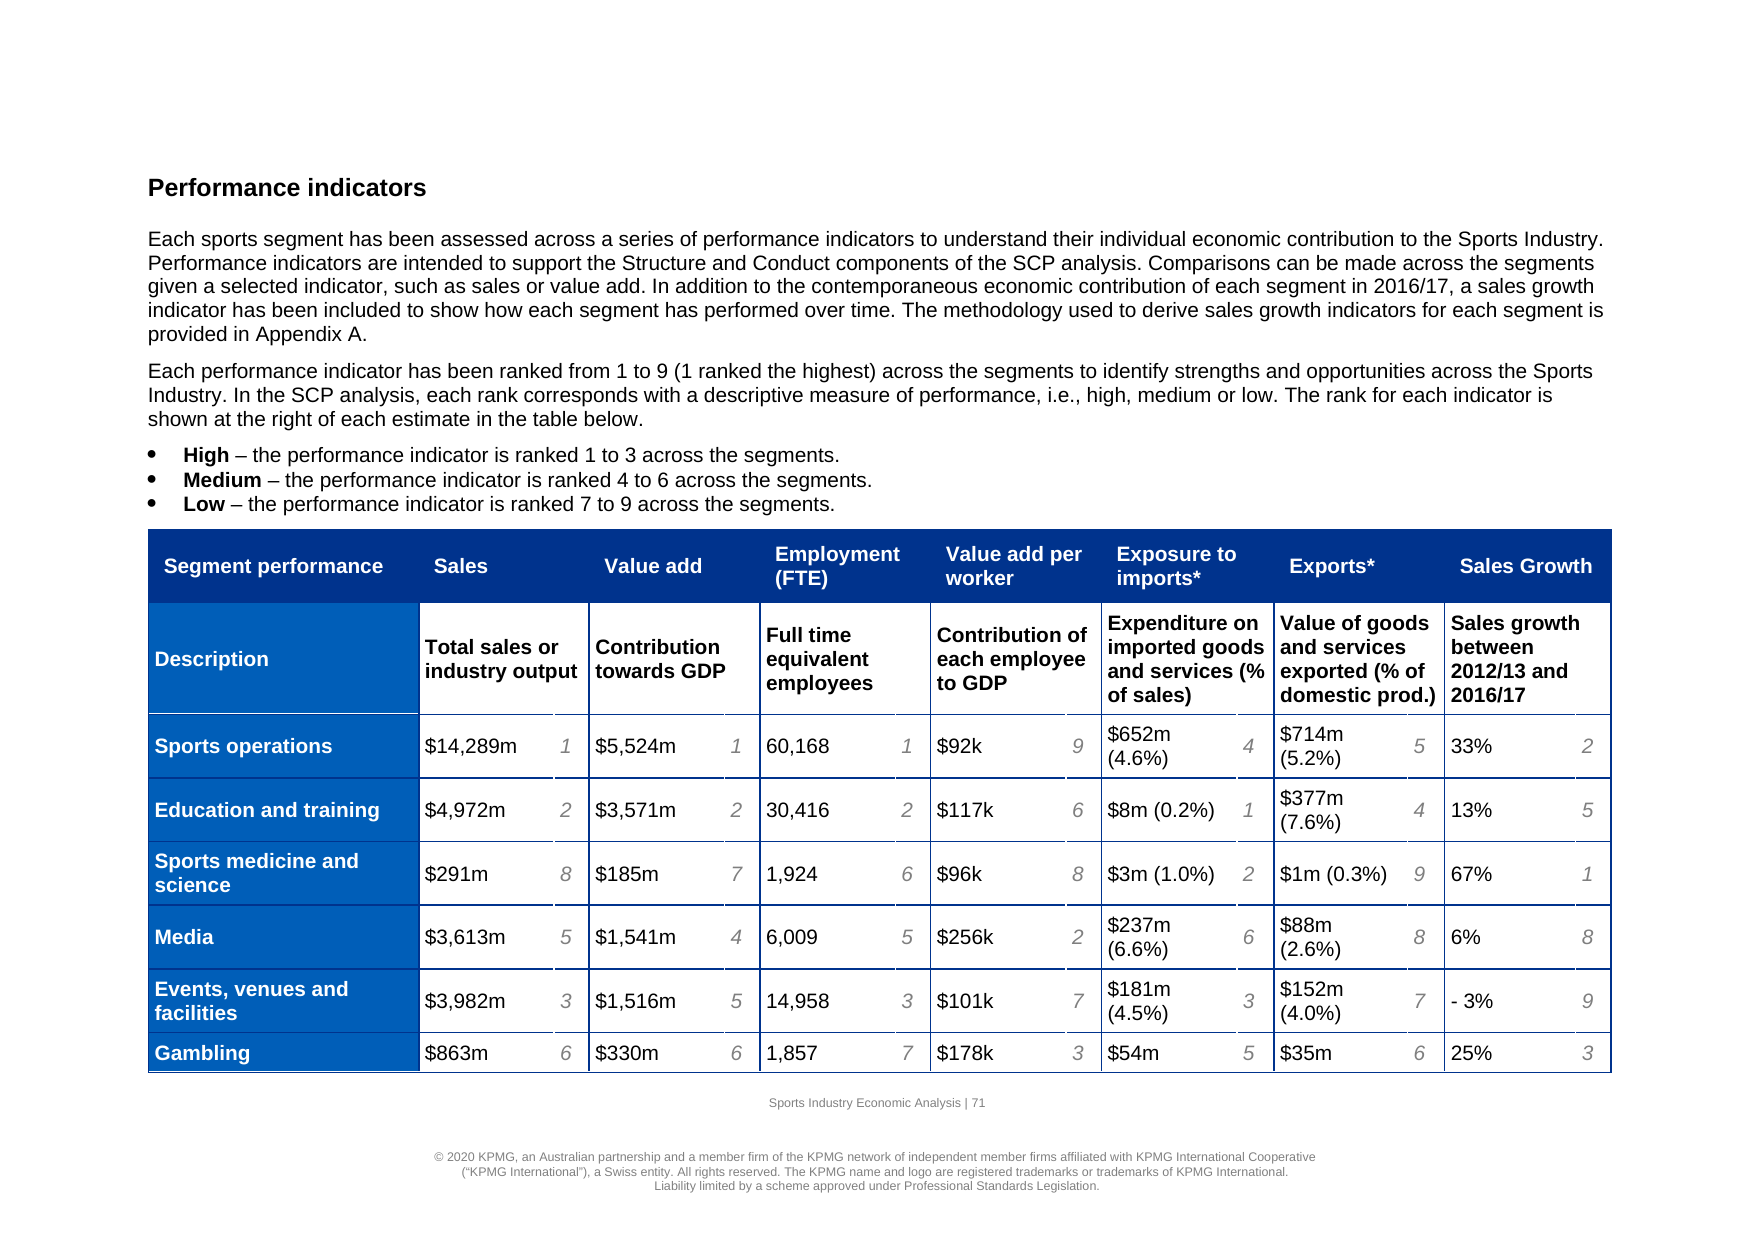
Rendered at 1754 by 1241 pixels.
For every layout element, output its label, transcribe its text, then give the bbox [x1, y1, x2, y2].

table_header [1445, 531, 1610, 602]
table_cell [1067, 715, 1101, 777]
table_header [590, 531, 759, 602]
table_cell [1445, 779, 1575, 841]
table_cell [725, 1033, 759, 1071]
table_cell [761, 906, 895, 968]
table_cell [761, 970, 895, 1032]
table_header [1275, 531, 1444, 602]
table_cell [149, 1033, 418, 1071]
list Low – the performance indicator is ranked 7 to 9 across the segments. [148, 492, 1606, 517]
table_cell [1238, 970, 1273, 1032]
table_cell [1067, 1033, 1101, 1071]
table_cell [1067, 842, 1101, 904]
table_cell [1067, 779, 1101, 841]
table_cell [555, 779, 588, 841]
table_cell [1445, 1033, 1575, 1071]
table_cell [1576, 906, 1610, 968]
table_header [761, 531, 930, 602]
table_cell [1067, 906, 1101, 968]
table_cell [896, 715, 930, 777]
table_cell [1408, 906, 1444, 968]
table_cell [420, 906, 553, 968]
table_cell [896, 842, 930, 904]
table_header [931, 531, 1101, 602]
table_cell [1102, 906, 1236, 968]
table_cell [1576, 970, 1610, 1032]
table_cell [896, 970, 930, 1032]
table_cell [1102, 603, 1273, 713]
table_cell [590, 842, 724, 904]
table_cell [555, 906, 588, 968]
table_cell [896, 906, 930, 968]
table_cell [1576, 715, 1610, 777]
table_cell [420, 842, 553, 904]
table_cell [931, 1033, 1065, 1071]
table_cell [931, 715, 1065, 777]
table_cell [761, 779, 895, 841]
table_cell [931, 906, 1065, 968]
text Each sports segment has been assessed across a series of performance indicators to understand their individual economic contribution to the Sports Industry. Performance indicators are intended to support the Structure and Conduct components of the SCP analysis. Comparisons can be made across the segments given a selected indicator, such as sales or value add. In addition to the contemporaneous economic contribution of each segment in 2016/17, a sales growth indicator has been included to show how each segment has performed over time. The methodology used to derive sales growth indicators for each segment is provided in Appendix A. [148, 226, 1606, 346]
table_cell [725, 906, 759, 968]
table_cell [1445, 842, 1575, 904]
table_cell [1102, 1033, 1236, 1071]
list Medium – the performance indicator is ranked 4 to 6 across the segments. [148, 468, 1606, 492]
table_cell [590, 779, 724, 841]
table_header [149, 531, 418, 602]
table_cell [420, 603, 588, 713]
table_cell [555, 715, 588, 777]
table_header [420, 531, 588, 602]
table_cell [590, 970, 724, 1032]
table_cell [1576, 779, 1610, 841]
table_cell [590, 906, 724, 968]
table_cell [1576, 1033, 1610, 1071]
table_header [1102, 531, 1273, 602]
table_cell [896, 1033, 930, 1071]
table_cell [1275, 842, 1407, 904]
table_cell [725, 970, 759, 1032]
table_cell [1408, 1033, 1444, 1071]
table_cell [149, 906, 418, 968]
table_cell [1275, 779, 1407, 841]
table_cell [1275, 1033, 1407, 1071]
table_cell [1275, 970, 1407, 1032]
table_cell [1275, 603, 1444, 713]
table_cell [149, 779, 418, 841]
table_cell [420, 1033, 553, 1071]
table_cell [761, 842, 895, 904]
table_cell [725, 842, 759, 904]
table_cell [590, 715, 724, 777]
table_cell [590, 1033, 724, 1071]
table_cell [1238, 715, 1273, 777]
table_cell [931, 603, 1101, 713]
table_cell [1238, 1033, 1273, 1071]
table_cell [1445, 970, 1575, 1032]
text Each performance indicator has been ranked from 1 to 9 (1 ranked the highest) across the segments to identify strengths and opportunities across the Sports Industry. In the SCP analysis, each rank corresponds with a descriptive measure of performance, i.e., high, medium or low. The rank for each indicator is shown at the right of each estimate in the table below. [148, 359, 1606, 431]
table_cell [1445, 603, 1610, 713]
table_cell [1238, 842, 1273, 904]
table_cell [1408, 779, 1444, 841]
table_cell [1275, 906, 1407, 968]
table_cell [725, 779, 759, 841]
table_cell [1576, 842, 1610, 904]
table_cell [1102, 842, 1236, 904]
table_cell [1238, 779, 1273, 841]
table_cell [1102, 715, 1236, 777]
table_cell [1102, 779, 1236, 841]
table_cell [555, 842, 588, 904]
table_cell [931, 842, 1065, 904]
subtitle Performance indicators [148, 173, 1606, 201]
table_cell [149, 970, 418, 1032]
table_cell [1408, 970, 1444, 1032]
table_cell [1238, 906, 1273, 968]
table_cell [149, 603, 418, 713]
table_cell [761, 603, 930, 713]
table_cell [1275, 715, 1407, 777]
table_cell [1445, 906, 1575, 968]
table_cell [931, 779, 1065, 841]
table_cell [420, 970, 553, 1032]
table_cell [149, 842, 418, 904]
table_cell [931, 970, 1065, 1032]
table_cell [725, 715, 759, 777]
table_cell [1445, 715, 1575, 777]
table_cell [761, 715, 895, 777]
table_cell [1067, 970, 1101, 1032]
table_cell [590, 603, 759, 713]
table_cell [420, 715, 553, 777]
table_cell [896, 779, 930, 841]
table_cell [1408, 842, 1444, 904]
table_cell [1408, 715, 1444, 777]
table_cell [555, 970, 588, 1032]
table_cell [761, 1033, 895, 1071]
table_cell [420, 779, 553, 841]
list High – the performance indicator is ranked 1 to 3 across the segments. [148, 443, 1606, 468]
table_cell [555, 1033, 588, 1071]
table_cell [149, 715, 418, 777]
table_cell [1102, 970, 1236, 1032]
